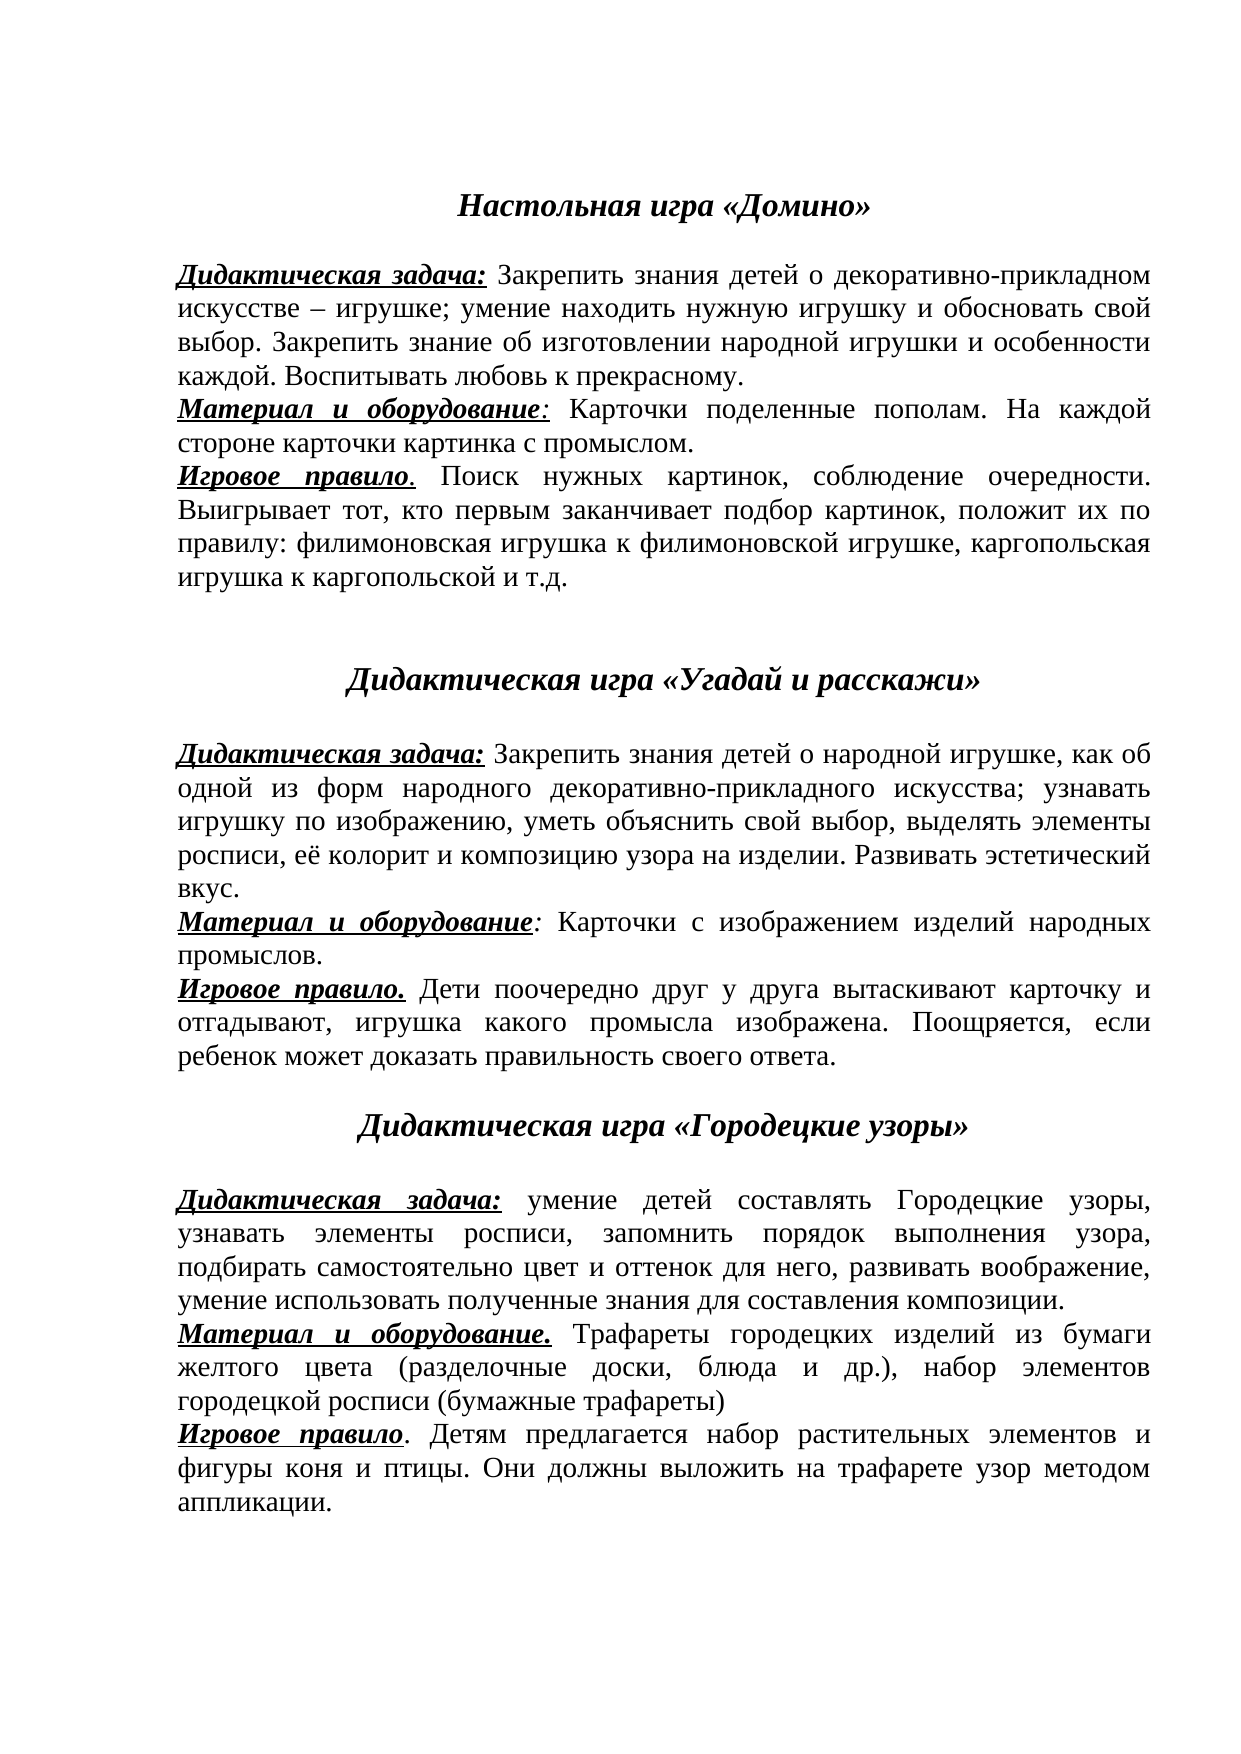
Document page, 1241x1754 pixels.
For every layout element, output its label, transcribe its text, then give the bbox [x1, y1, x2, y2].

text Игровое правило. Дети поочередно друг у друга вытаскивают карточку и отгадывают, игрушка какого промысла изображена. Поощряется, если ребенок может доказать правильность своего ответа. [177, 971, 1152, 1072]
text Дидактическая задача: умение детей составлять Городецкие узоры, узнавать элементы росписи, запомнить порядок выполнения узора, подбирать самостоятельно цвет и оттенок для него, развивать воображение, умение использовать полученные знания для составления композиции. [177, 1182, 1152, 1316]
text Игровое правило. Поиск нужных картинок, соблюдение очередности. Выигрывает тот, кто первым заканчивает подбор картинок, положит их по правилу: филимоновская игрушка к филимоновской игрушке, каргопольская игрушка к каргопольской и т.д. [177, 458, 1152, 592]
text Дидактическая игра «Угадай и расскажи» [177, 659, 1152, 698]
text Дидактическая задача: Закрепить знания детей о декоративно-прикладном искусстве – игрушке; умение находить нужную игрушку и обосновать свой выбор. Закрепить знание об изготовлении народной игрушки и особенности каждой. Воспитывать любовь к прекрасному. [177, 257, 1152, 391]
text Игровое правило. Детям предлагается набор растительных элементов и фигуры коня и птицы. Они должны выложить на трафарете узор методом аппликации. [177, 1417, 1152, 1517]
text Дидактическая игра «Городецкие узоры» [177, 1105, 1152, 1143]
text Материал и оборудование. Трафареты городецких изделий из бумаги желтого цвета (разделочные доски, блюда и др.), набор элементов городецкой росписи (бумажные трафареты) [177, 1316, 1152, 1417]
text Материал и оборудование: Карточки с изображением изделий народных промыслов. [177, 904, 1152, 971]
text Материал и оборудование: Карточки поделенные пополам. На каждой стороне карточки картинка с промыслом. [177, 391, 1152, 458]
text Настольная игра «Домино» [177, 185, 1152, 223]
text Дидактическая задача: Закрепить знания детей о народной игрушке, как об одной из форм народного декоративно-прикладного искусства; узнавать игрушку по изображению, уметь объяснить свой выбор, выделять элементы росписи, её колорит и композицию узора на изделии. Развивать эстетический вкус. [177, 736, 1152, 904]
